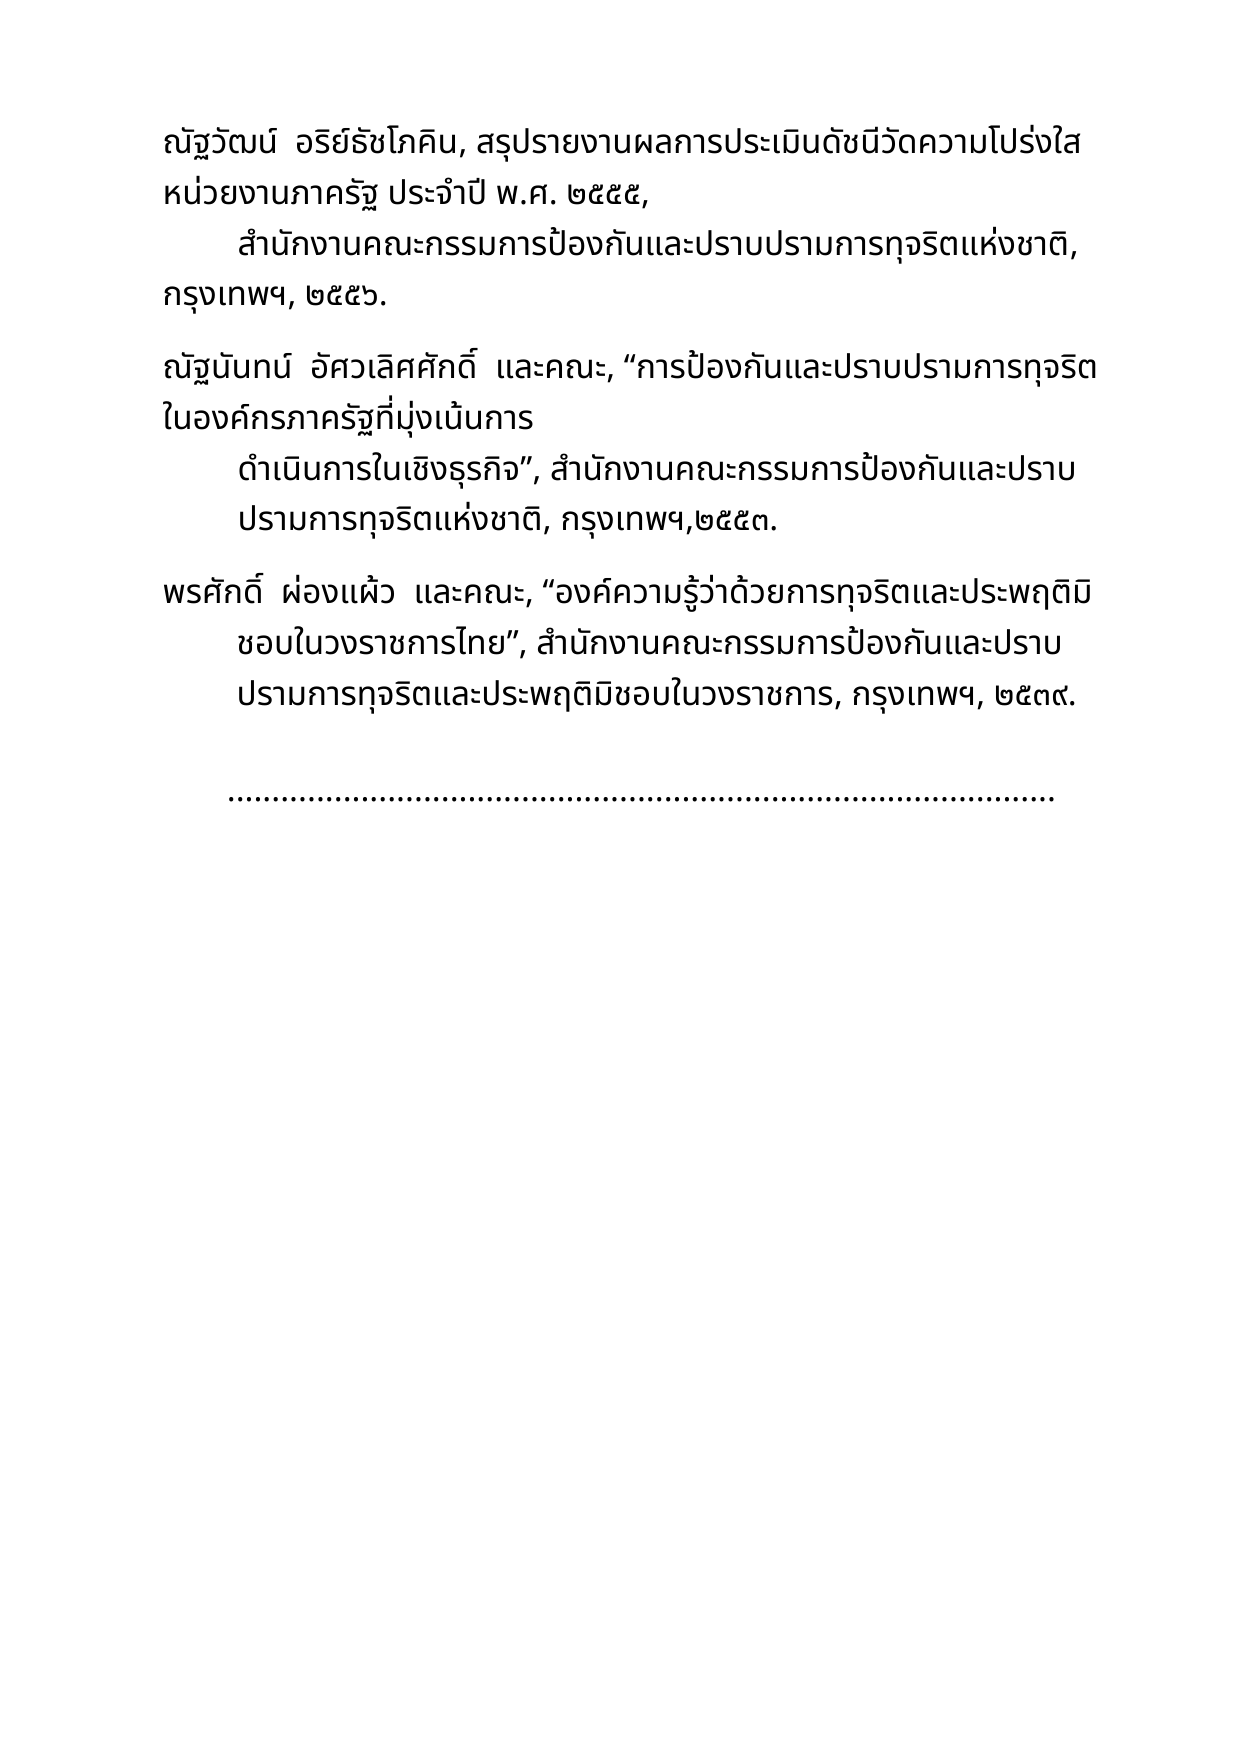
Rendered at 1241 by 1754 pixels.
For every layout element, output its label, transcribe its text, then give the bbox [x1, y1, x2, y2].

text พรศักดิ์ ผ่องแผ้ว และคณะ, “องค์ความรู้ว่าด้วยการทุจริตและประพฤติมิชอบในวงราชการไทย”, สำนักงานคณะกรรมการป้องกันและปราบปรามการทุจริตและประพฤติมิชอบในวงราชการ, กรุงเทพฯ, ๒๕๓๙. [162, 568, 1122, 720]
text ณัฐนันทน์ อัศวเลิศศักดิ์ และคณะ, “การป้องกันและปราบปรามการทุจริตในองค์กรภาครัฐที่มุ่งเน้นการ [162, 343, 1122, 444]
text ดำเนินการในเชิงธุรกิจ”, สำนักงานคณะกรรมการป้องกันและปราบปรามการทุจริตแห่งชาติ, กรุงเทพฯ,๒๕๕๓. [237, 444, 1122, 546]
text ณัฐวัฒน์ อริย์ธัชโภคิน, สรุปรายงานผลการประเมินดัชนีวัดความโปร่งใสหน่วยงานภาครัฐ ประจำปี พ.ศ. ๒๕๕๕, [162, 118, 1122, 219]
text ............................................................................................. [162, 766, 1122, 811]
text สำนักงานคณะกรรมการป้องกันและปราบปรามการทุจริตแห่งชาติ, กรุงเทพฯ, ๒๕๕๖. [162, 219, 1122, 321]
